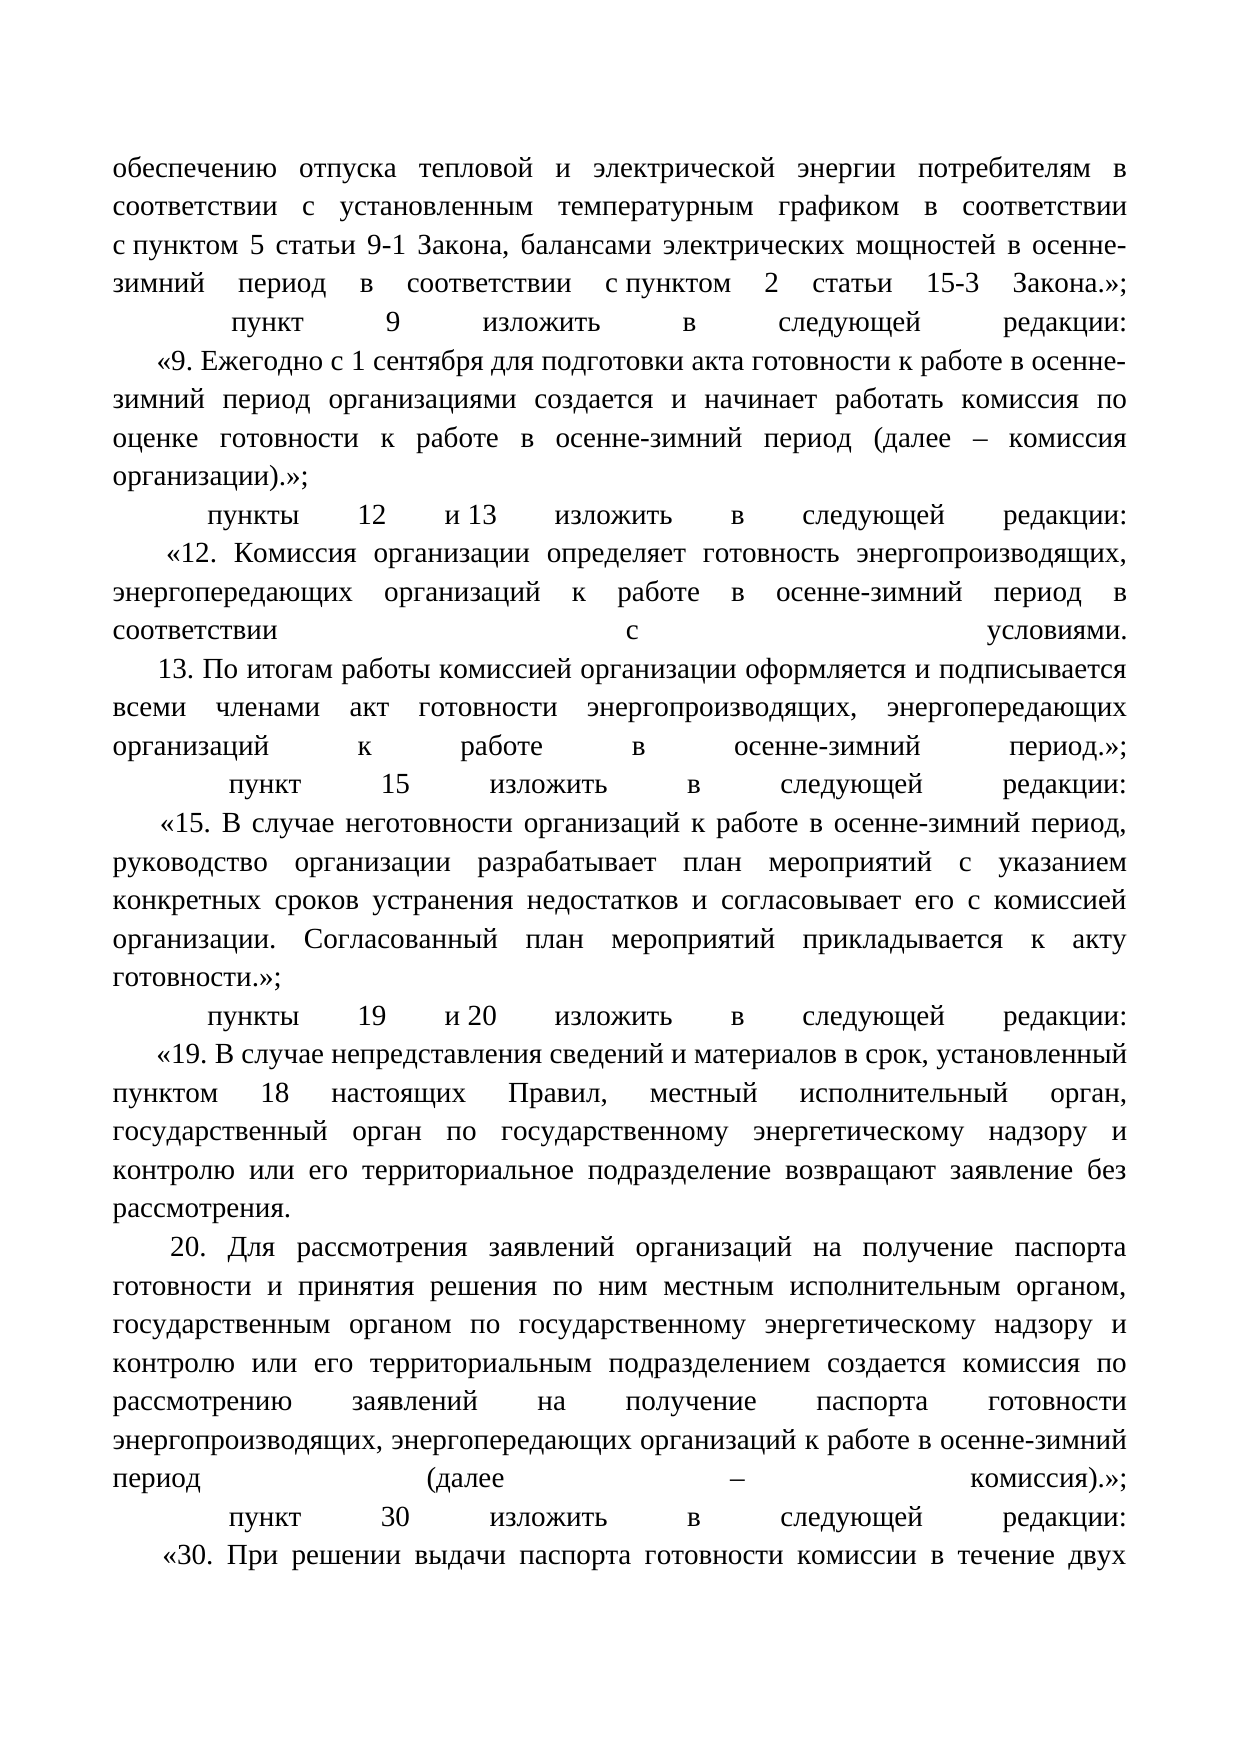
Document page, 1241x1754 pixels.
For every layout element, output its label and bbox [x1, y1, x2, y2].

text [112, 150, 1128, 1571]
